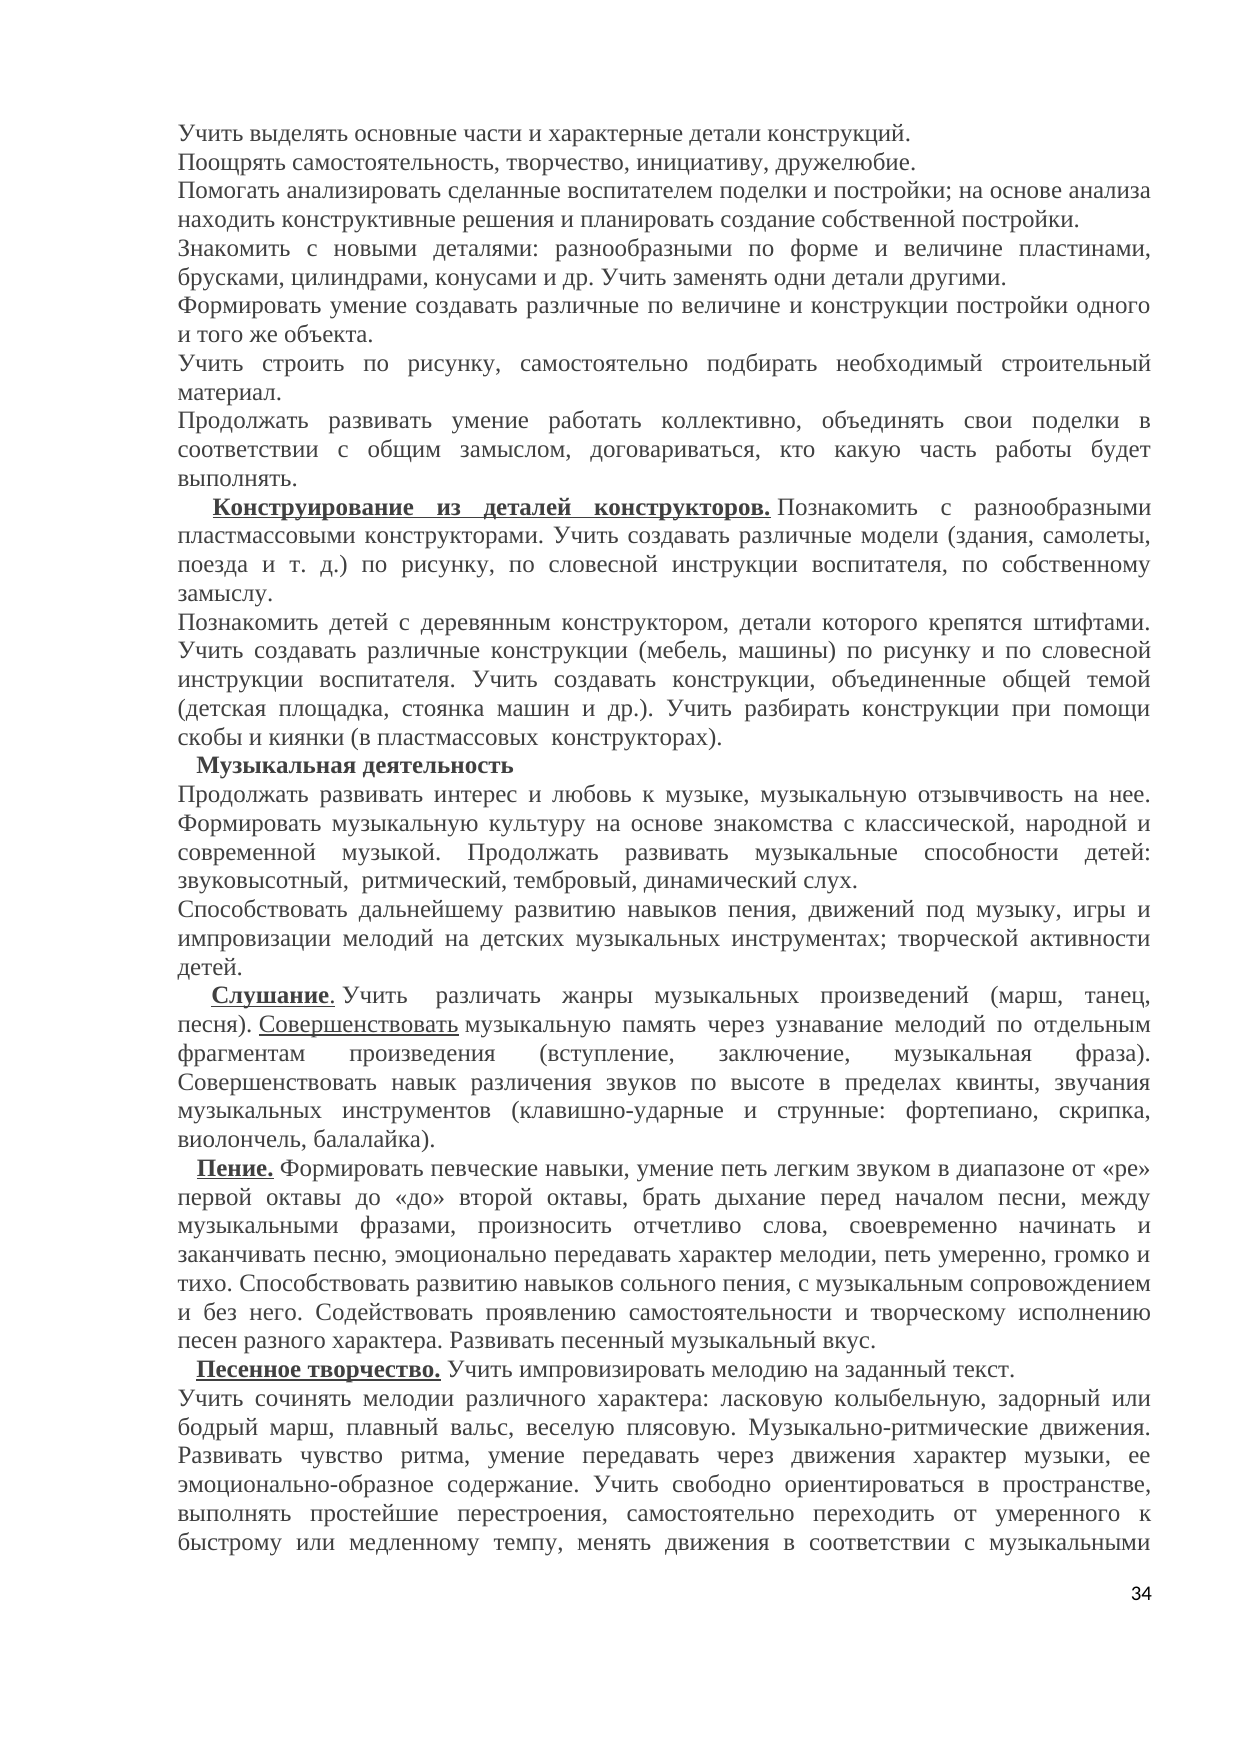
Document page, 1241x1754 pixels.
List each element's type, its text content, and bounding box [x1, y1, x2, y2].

text Учить строить по рисунку, самостоятельно подбирать необходимый строительный материал. [177, 348, 1152, 406]
text Слушание. Учить различать жанры музыкальных произведений (марш, танец, песня). Совершенствовать музыкальную память через узнавание мелодий по отдельным фрагментам произведения (вступление, заключение, музыкальная фраза). Совершенствовать навык различения звуков по высоте в пределах квинты, звучания музыкальных инструментов (клавишно-ударные и струнные: фортепиано, скрипка, виолончель, балалайка). [177, 981, 1152, 1153]
text Музыкальная деятельность [177, 751, 1152, 779]
text Знакомить с новыми деталями: разнообразными по форме и величине пластинами, брусками, цилиндрами, конусами и др. Учить заменять одни детали другими. [177, 233, 1152, 291]
text Продолжать развивать интерес и любовь к музыке, музыкальную отзывчивость на нее. Формировать музыкальную культуру на основе знакомства с классической, народной и современной музыкой. Продолжать развивать музыкальные способности детей: звуковысотный, ритмический, тембровый, динамический слух. [177, 779, 1152, 894]
text Пение. Формировать певческие навыки, умение петь легким звуком в диапазоне от «ре» первой октавы до «до» второй октавы, брать дыхание перед началом песни, между музыкальными фразами, произносить отчетливо слова, своевременно начинать и заканчивать песню, эмоционально передавать характер мелодии, петь умеренно, громко и тихо. Способствовать развитию навыков сольного пения, с музыкальным сопровождением и без него. Содействовать проявлению самостоятельности и творческому исполнению песен разного характера. Развивать песенный музыкальный вкус. [177, 1153, 1152, 1354]
text Способствовать дальнейшему развитию навыков пения, движений под музыку, игры и импровизации мелодий на детских музыкальных инструментах; творческой активности детей. [177, 894, 1152, 981]
text Помогать анализировать сделанные воспитателем поделки и постройки; на основе анализа находить конструктивные решения и планировать создание собственной постройки. [177, 176, 1152, 233]
text Познакомить детей с деревянным конструктором, детали которого крепятся штифтами. Учить создавать различные конструкции (мебель, машины) по рисунку и по словесной инструкции воспитателя. Учить создавать конструкции, объединенные общей темой (детская площадка, стоянка машин и др.). Учить разбирать конструкции при помощи скобы и киянки (в пластмассовых конструкторах). [177, 607, 1152, 751]
text Учить выделять основные части и характерные детали конструкций. [177, 118, 1152, 147]
text Поощрять самостоятельность, творчество, инициативу, дружелюбие. [177, 147, 1152, 176]
text Формировать умение создавать различные по величине и конструкции постройки одного и того же объекта. [177, 291, 1152, 348]
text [177, 1383, 1152, 1556]
text Продолжать развивать умение работать коллективно, объединять свои поделки в соответствии с общим замыслом, договариваться, кто какую часть работы будет выполнять. [177, 406, 1152, 492]
text Песенное творчество. Учить импровизировать мелодию на заданный текст. [177, 1354, 1152, 1383]
text Конструирование из деталей конструкторов. Познакомить с разнообразными пластмассовыми конструкторами. Учить создавать различные модели (здания, самолеты, поезда и т. д.) по рисунку, по словесной инструкции воспитателя, по собственному замыслу. [177, 492, 1152, 607]
